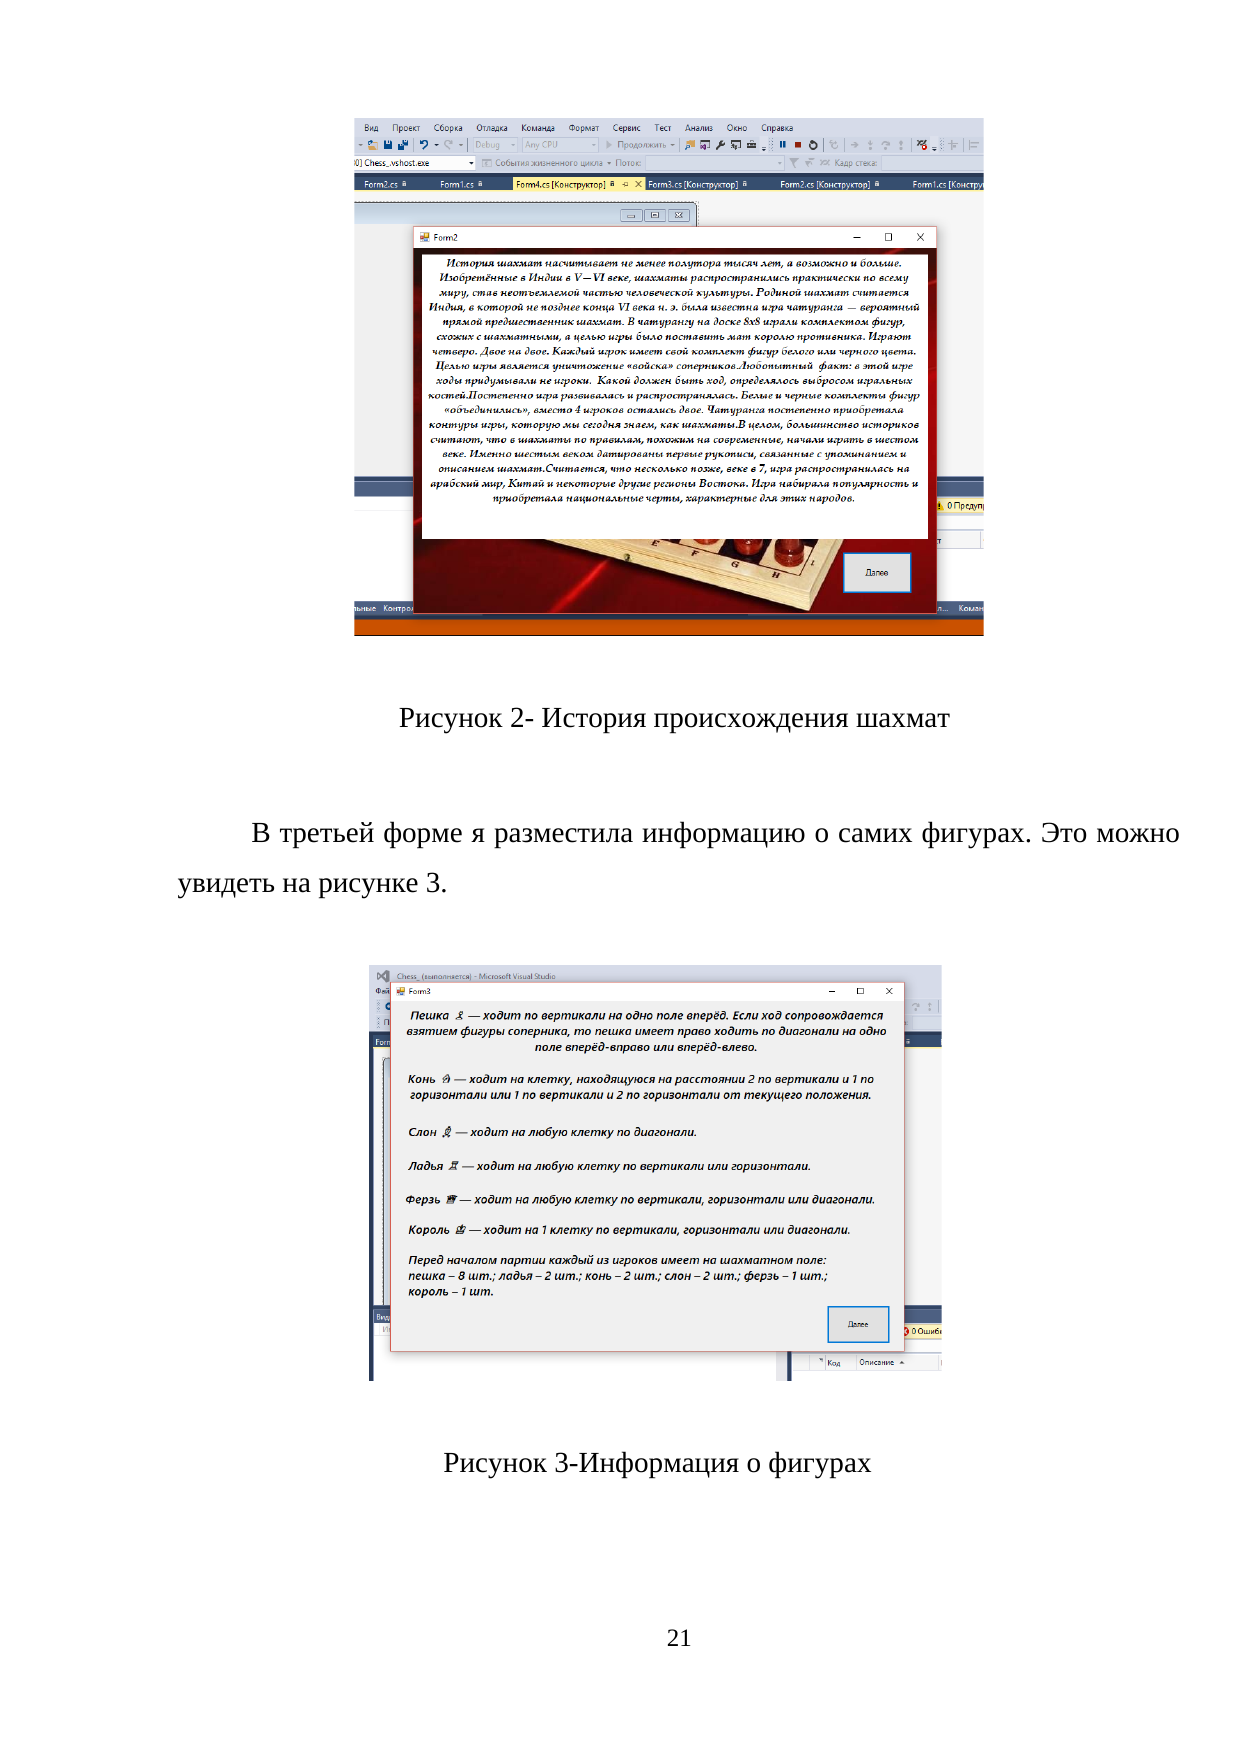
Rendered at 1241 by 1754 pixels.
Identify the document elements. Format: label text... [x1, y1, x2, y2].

text В третьей форме я разместила информацию о самих фигурах. Это можно увидеть на рисунке 3. [177, 815, 1181, 899]
text Рисунок 3-Информация о фигурах [177, 1445, 1181, 1478]
text Рисунок 2- История происхождения шахмат [177, 701, 1181, 734]
picture [369, 965, 942, 1381]
picture [354, 118, 984, 636]
